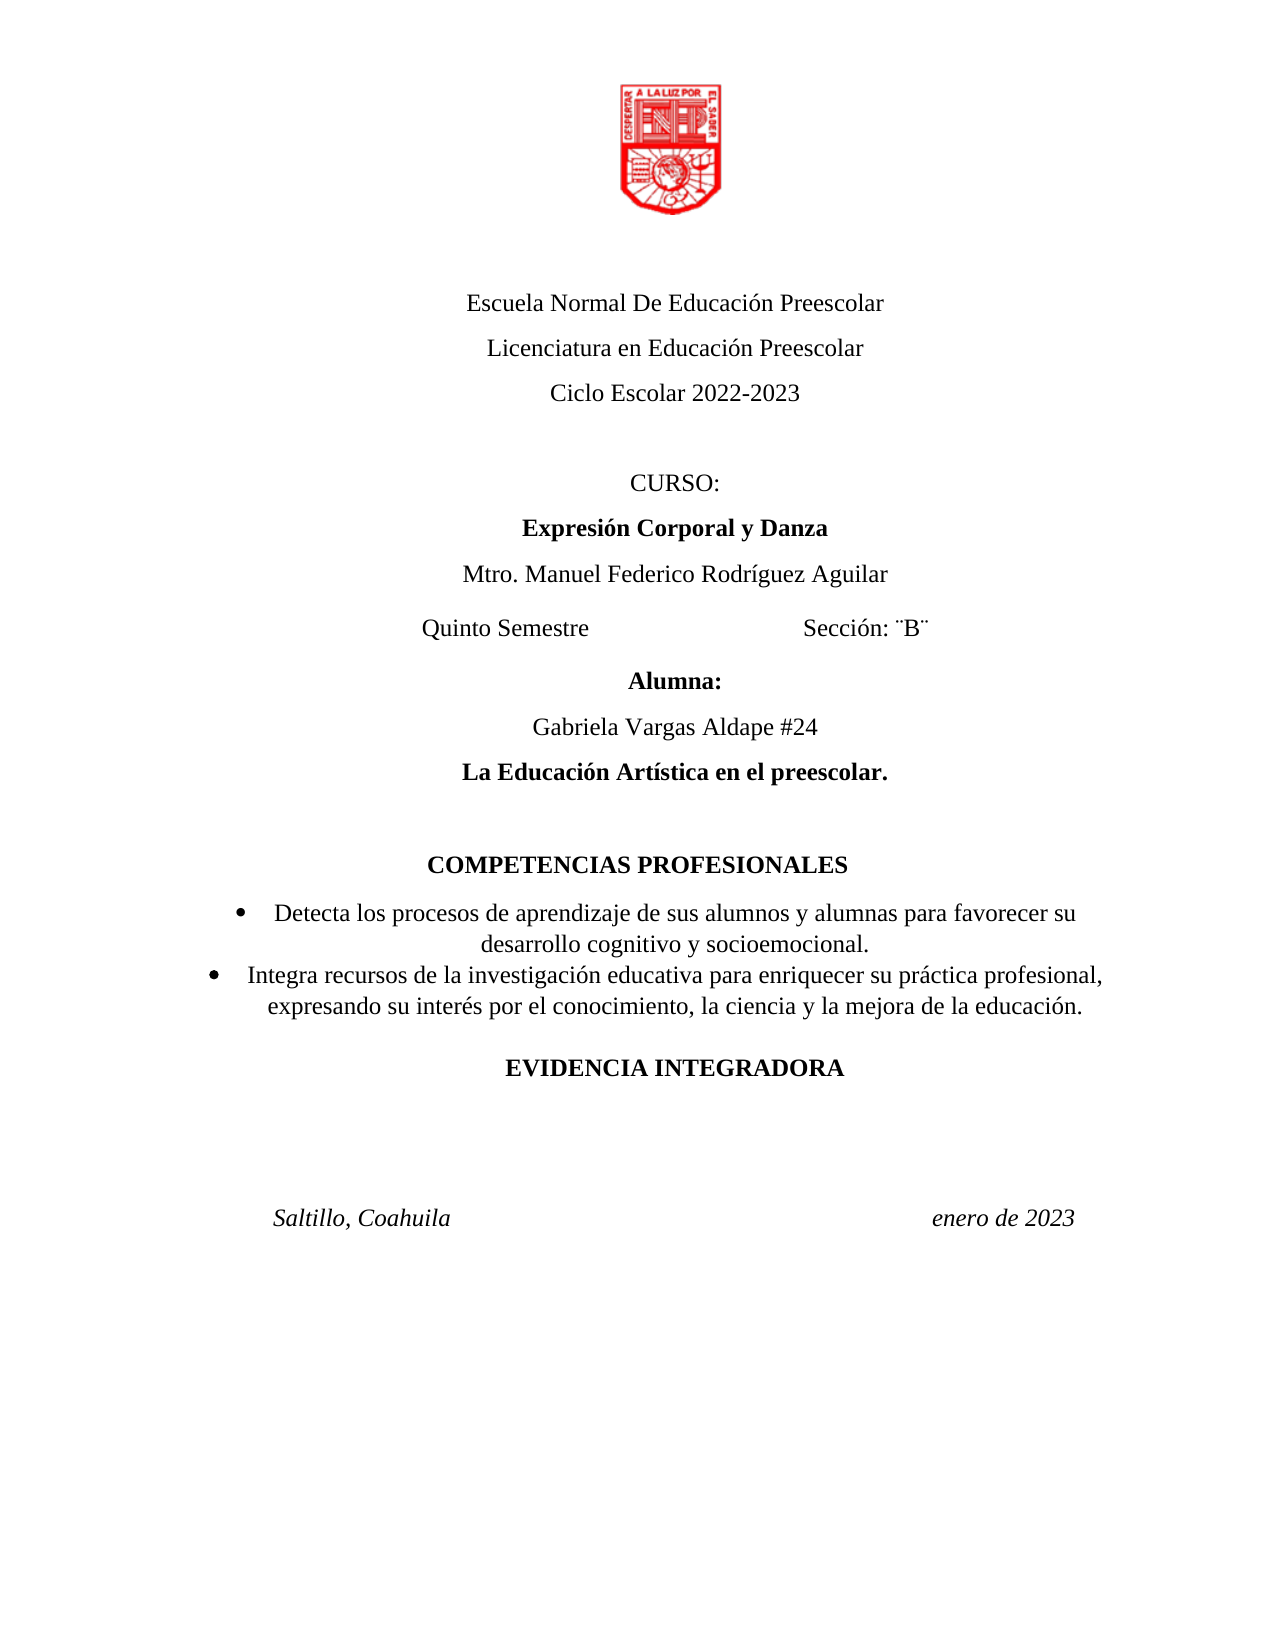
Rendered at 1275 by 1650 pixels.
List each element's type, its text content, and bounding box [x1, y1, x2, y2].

text Ciclo Escolar 2022-2023 [225, 378, 1125, 407]
text Quinto Semestre Sección: ¨B¨ [225, 613, 1125, 641]
text CURSO: [225, 468, 1125, 497]
text Escuela Normal De Educación Preescolar [225, 288, 1125, 316]
picture [618, 81, 725, 215]
list Detecta los procesos de aprendizaje de sus alumnos y alumnas para favorecer su desarrollo cognitivo y socioemocional. [187, 898, 1125, 958]
text Expresión Corporal y Danza [225, 513, 1125, 542]
text Licenciatura en Educación Preescolar [225, 333, 1125, 362]
text Gabriela Vargas Aldape #24 [225, 712, 1125, 741]
list Saltillo, Coahuila enero de 2023 [225, 1203, 1125, 1232]
text La Educación Artística en el preescolar. [225, 757, 1125, 786]
text COMPETENCIAS PROFESIONALES [150, 850, 1125, 879]
text Alumna: [225, 666, 1125, 695]
list EVIDENCIA INTEGRADORA [225, 1053, 1125, 1082]
list Integra recursos de la investigación educativa para enriquecer su práctica profesional, expresando su interés por el conocimiento, la ciencia y la mejora de la educación. [187, 960, 1125, 1020]
text Mtro. Manuel Federico Rodríguez Aguilar [225, 559, 1125, 588]
